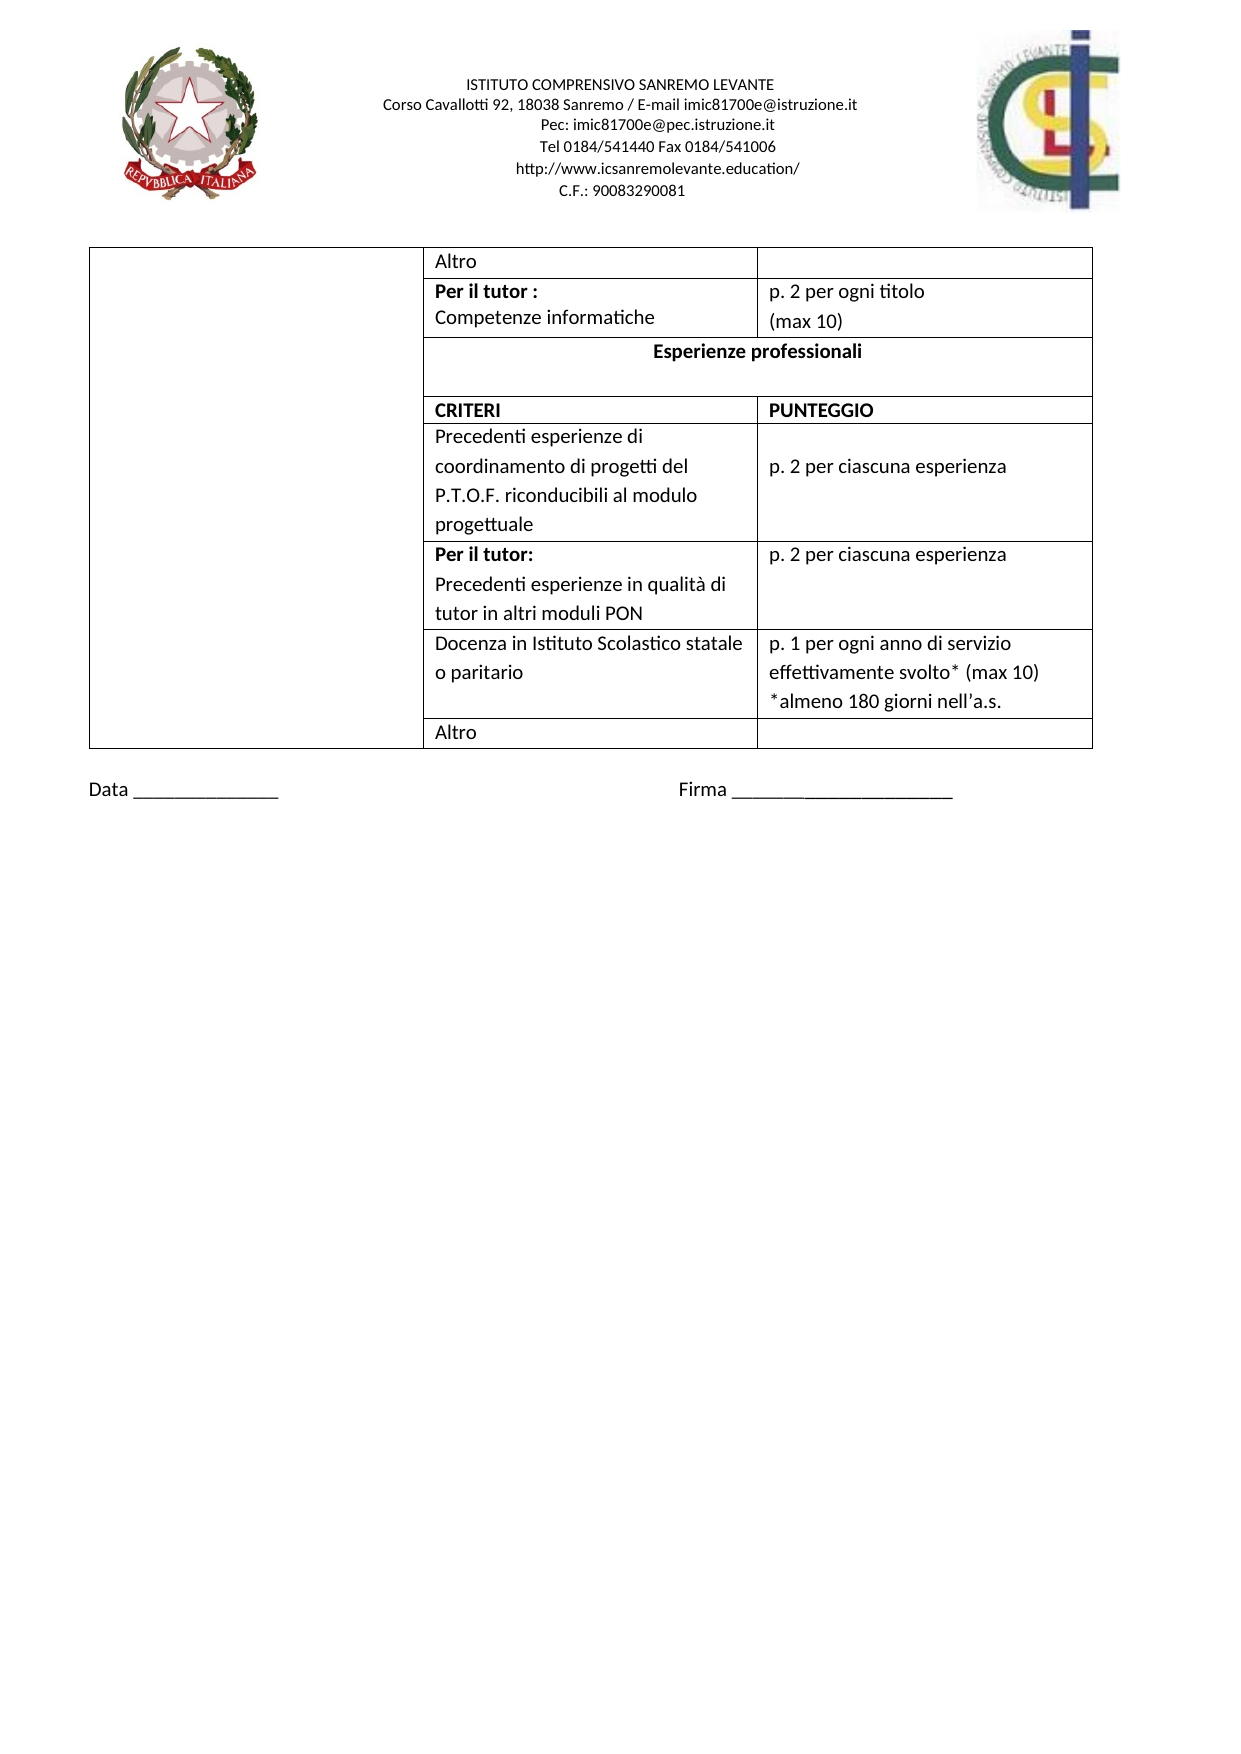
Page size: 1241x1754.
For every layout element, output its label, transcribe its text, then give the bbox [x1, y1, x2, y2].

table_cell p. 2 per ogni titolo (max 10) [758, 279, 1092, 337]
table_cell Per il tutor : Competenze informatiche [424, 279, 757, 337]
table_cell p. 2 per ciascuna esperienza [758, 424, 1092, 541]
table_cell Per il tutor: Precedenti esperienze in qualità di tutor in altri moduli PON [424, 542, 757, 629]
table_cell PUNTEGGIO [758, 397, 1092, 423]
table_cell CRITERI [424, 397, 757, 423]
table_cell Docenza in Istituto Scolastico statale o paritario [424, 630, 757, 718]
table_cell [758, 719, 1092, 748]
text Data ______________ Firma ____________________ [89, 774, 1152, 803]
table_cell p. 2 per ciascuna esperienza [758, 542, 1092, 629]
table_cell Altro [424, 719, 757, 748]
table_cell p. 1 per ogni anno di servizio effettivamente svolto* (max 10) *almeno 180 giorni nell’a.s. [758, 630, 1092, 718]
table_cell [758, 248, 1092, 278]
table_cell Altro [424, 248, 757, 278]
table_cell Esperienze professionali [424, 338, 1092, 396]
picture [118, 43, 260, 203]
picture [976, 30, 1122, 213]
table_cell Precedenti esperienze di coordinamento di progetti del P.T.O.F. riconducibili al modulo progettuale [424, 424, 757, 541]
